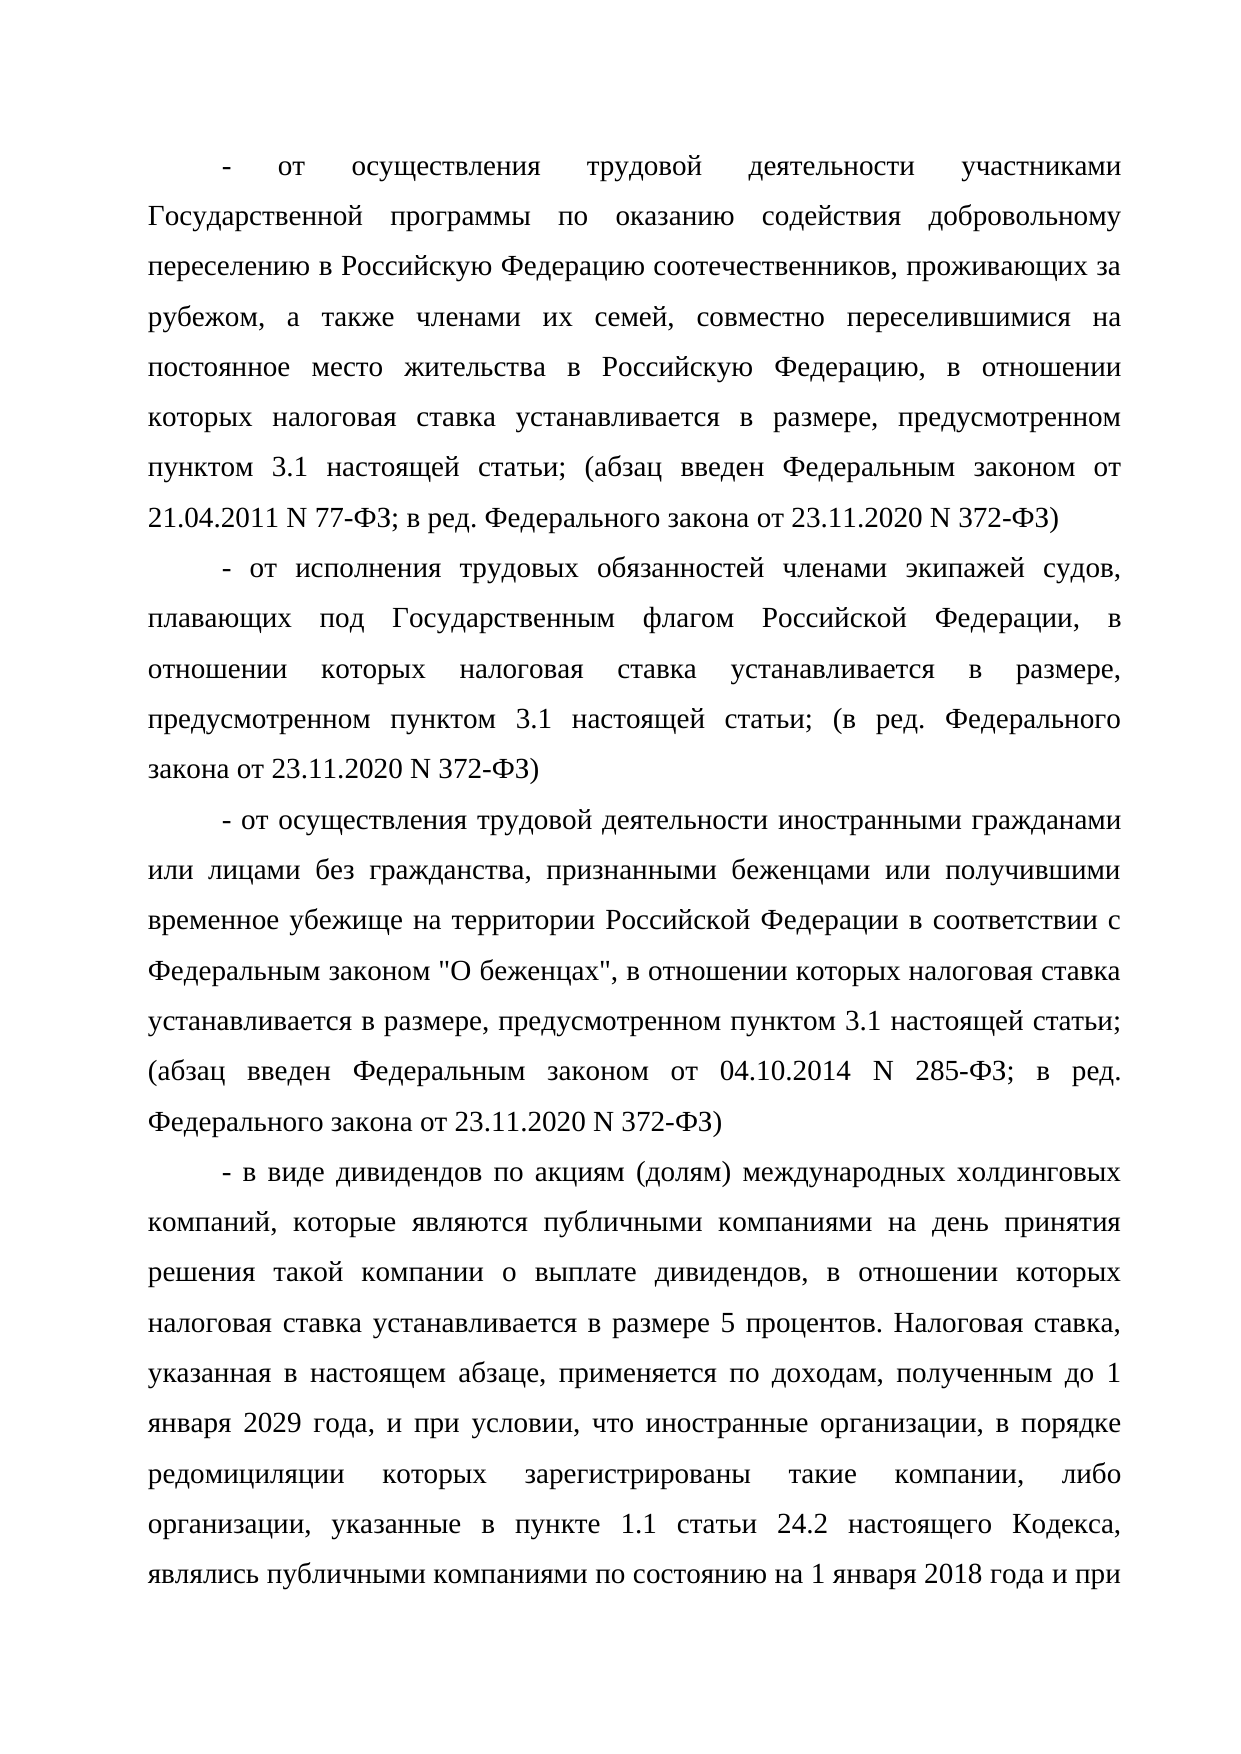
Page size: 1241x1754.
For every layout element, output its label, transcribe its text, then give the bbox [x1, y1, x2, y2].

text - от осуществления трудовой деятельности иностранными гражданами или лицами без гражданства, признанными беженцами или получившими временное убежище на территории Российской Федерации в соответствии с Федеральным законом "О беженцах", в отношении которых налоговая ставка устанавливается в размере, предусмотренном пунктом 3.1 настоящей статьи; (абзац введен Федеральным законом от 04.10.2014 N 285-ФЗ; в ред. Федерального закона от 23.11.2020 N 372-ФЗ) [148, 802, 1122, 1137]
text - от исполнения трудовых обязанностей членами экипажей судов, плавающих под Государственным флагом Российской Федерации, в отношении которых налоговая ставка устанавливается в размере, предусмотренном пунктом 3.1 настоящей статьи; (в ред. Федерального закона от 23.11.2020 N 372-ФЗ) [148, 550, 1122, 785]
text - от осуществления трудовой деятельности участниками Государственной программы по оказанию содействия добровольному переселению в Российскую Федерацию соотечественников, проживающих за рубежом, а также членами их семей, совместно переселившимися на постоянное место жительства в Российскую Федерацию, в отношении которых налоговая ставка устанавливается в размере, предусмотренном пунктом 3.1 настоящей статьи; (абзац введен Федеральным законом от 21.04.2011 N 77-ФЗ; в ред. Федерального закона от 23.11.2020 N 372-ФЗ) [148, 148, 1122, 533]
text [148, 1154, 1122, 1590]
